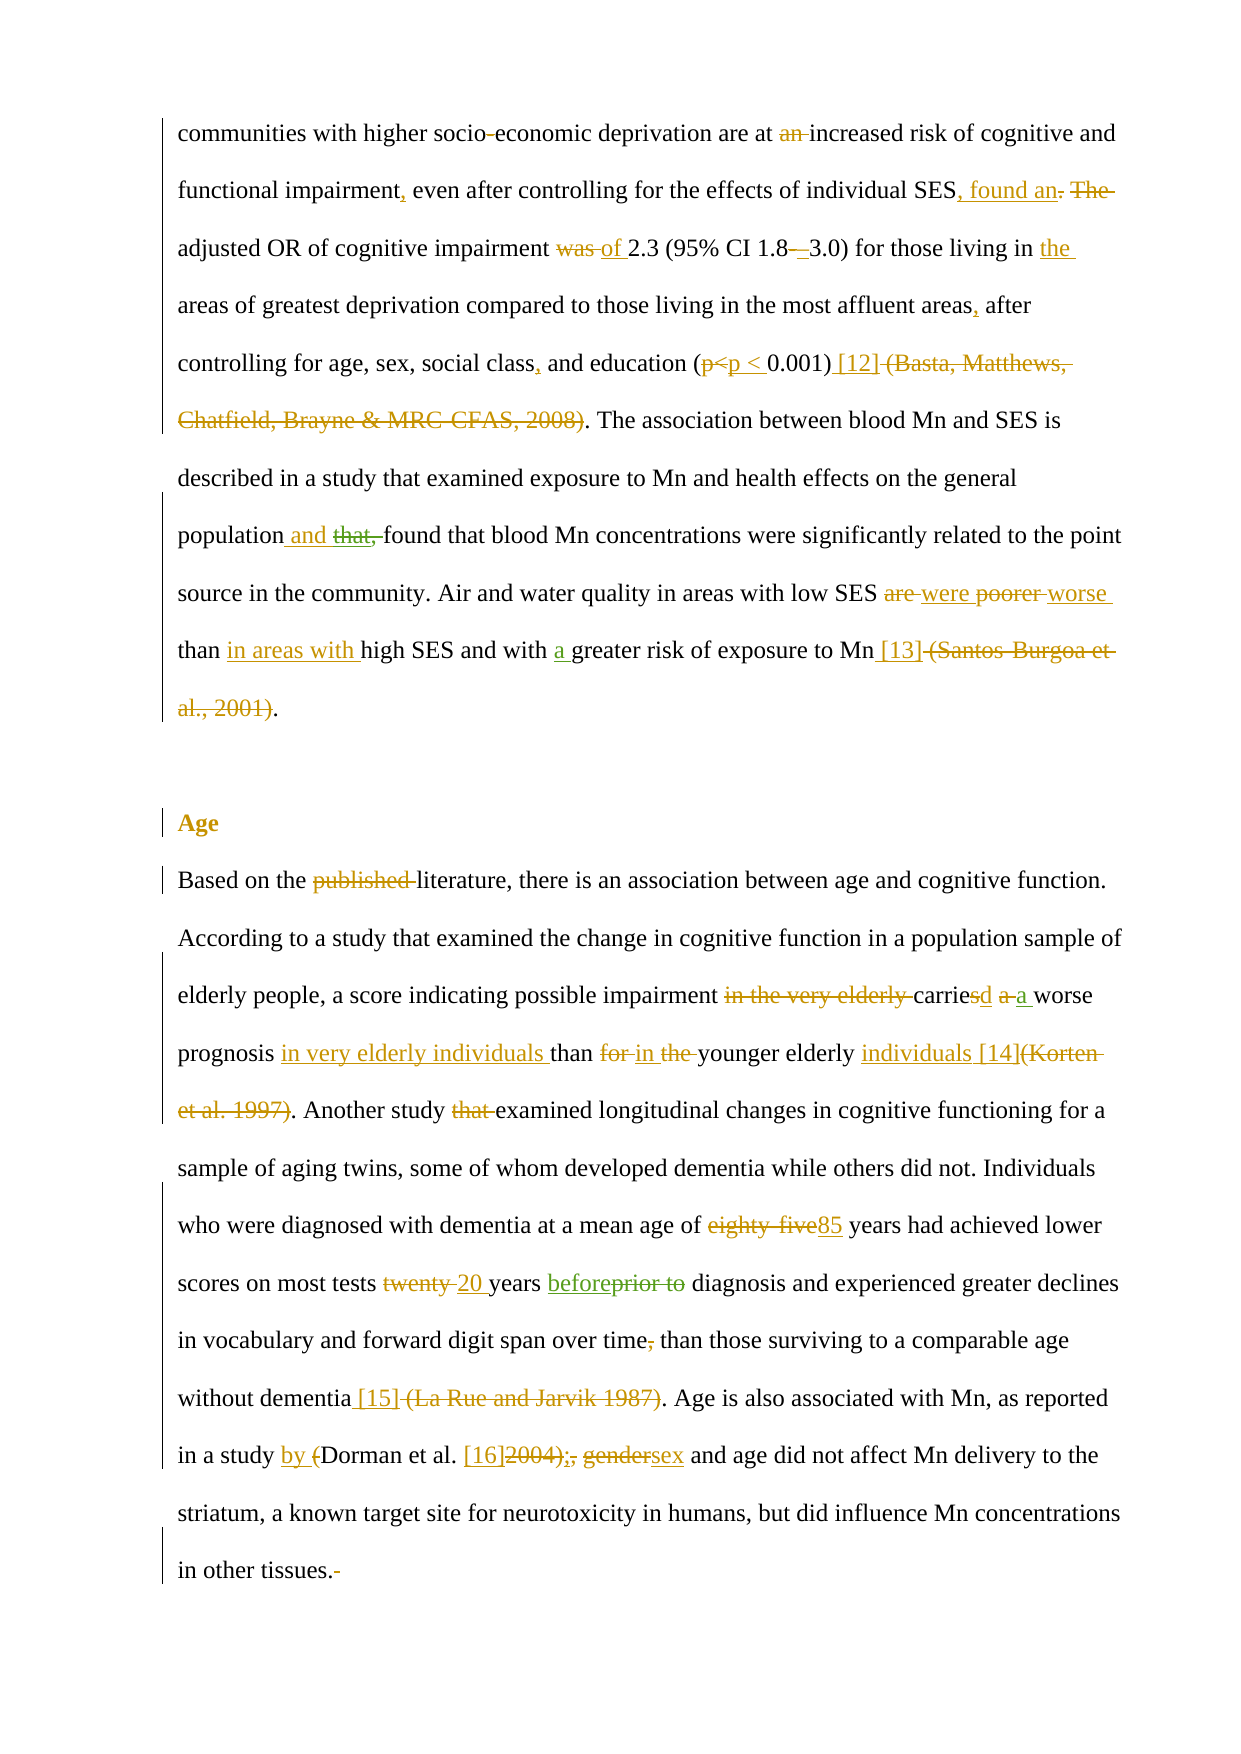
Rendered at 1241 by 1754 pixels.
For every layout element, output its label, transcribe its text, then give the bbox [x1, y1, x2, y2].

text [177, 118, 1122, 722]
text Based on the literature, there is an association between age and cognitive function. According to a study that examined the change in cognitive function in a population sample of elderly people, a score indicating possible impairment carrie worse prognosis than younger elderly . Another study examined longitudinal changes in cognitive functioning for a sample of aging twins, some of whom developed dementia while others did not. Individuals who were diagnosed with dementia at a mean age of years had achieved lower scores on most tests years diagnosis and experienced greater declines in vocabulary and forward digit span over time than those surviving to a comparable age without dementia. Age is also associated with Mn, as reported in a study Dorman et al. and age did not affect Mn delivery to the striatum, a known target site for neurotoxicity in humans, but did influence Mn concentrations in other tissues. [177, 866, 1122, 1584]
subtitle Age [177, 808, 1122, 837]
